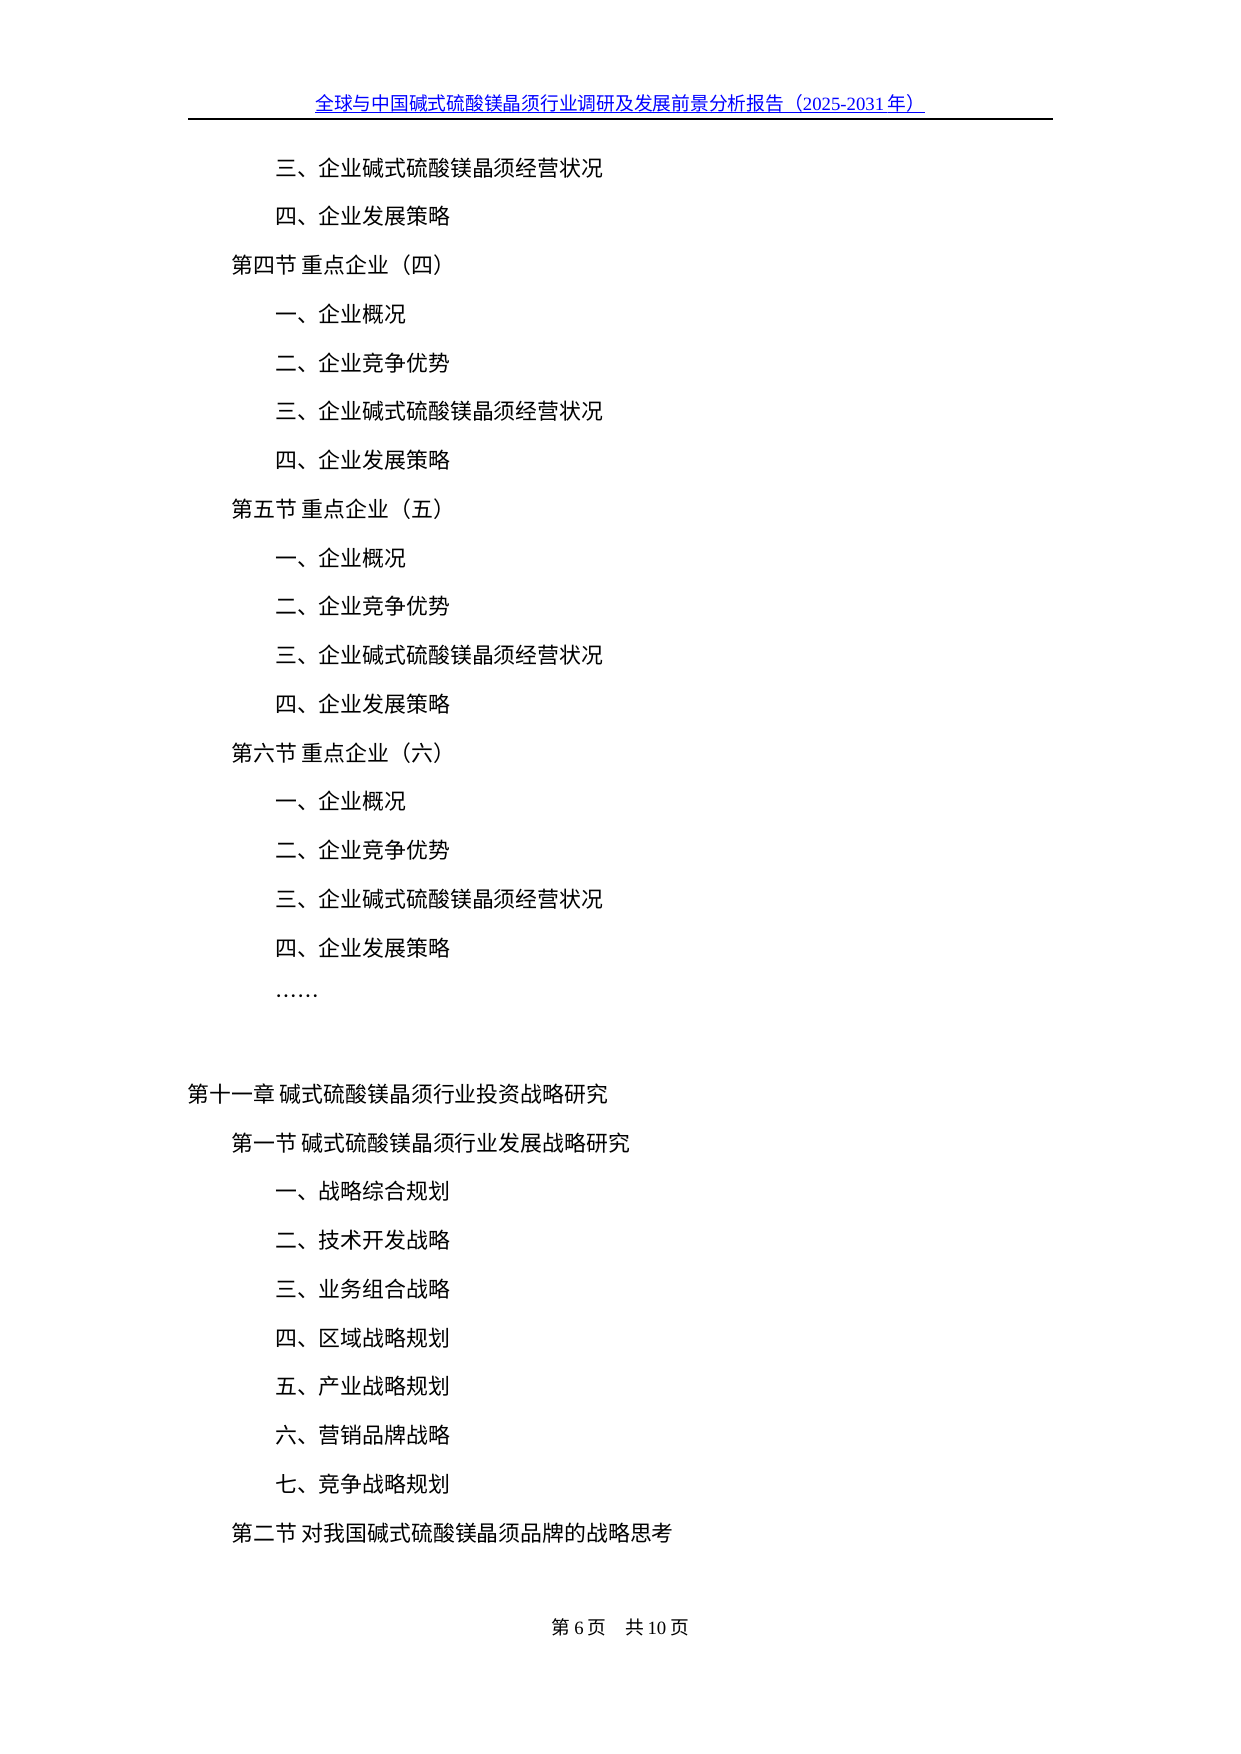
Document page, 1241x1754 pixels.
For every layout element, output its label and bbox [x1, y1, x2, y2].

text [187, 150, 1053, 1548]
